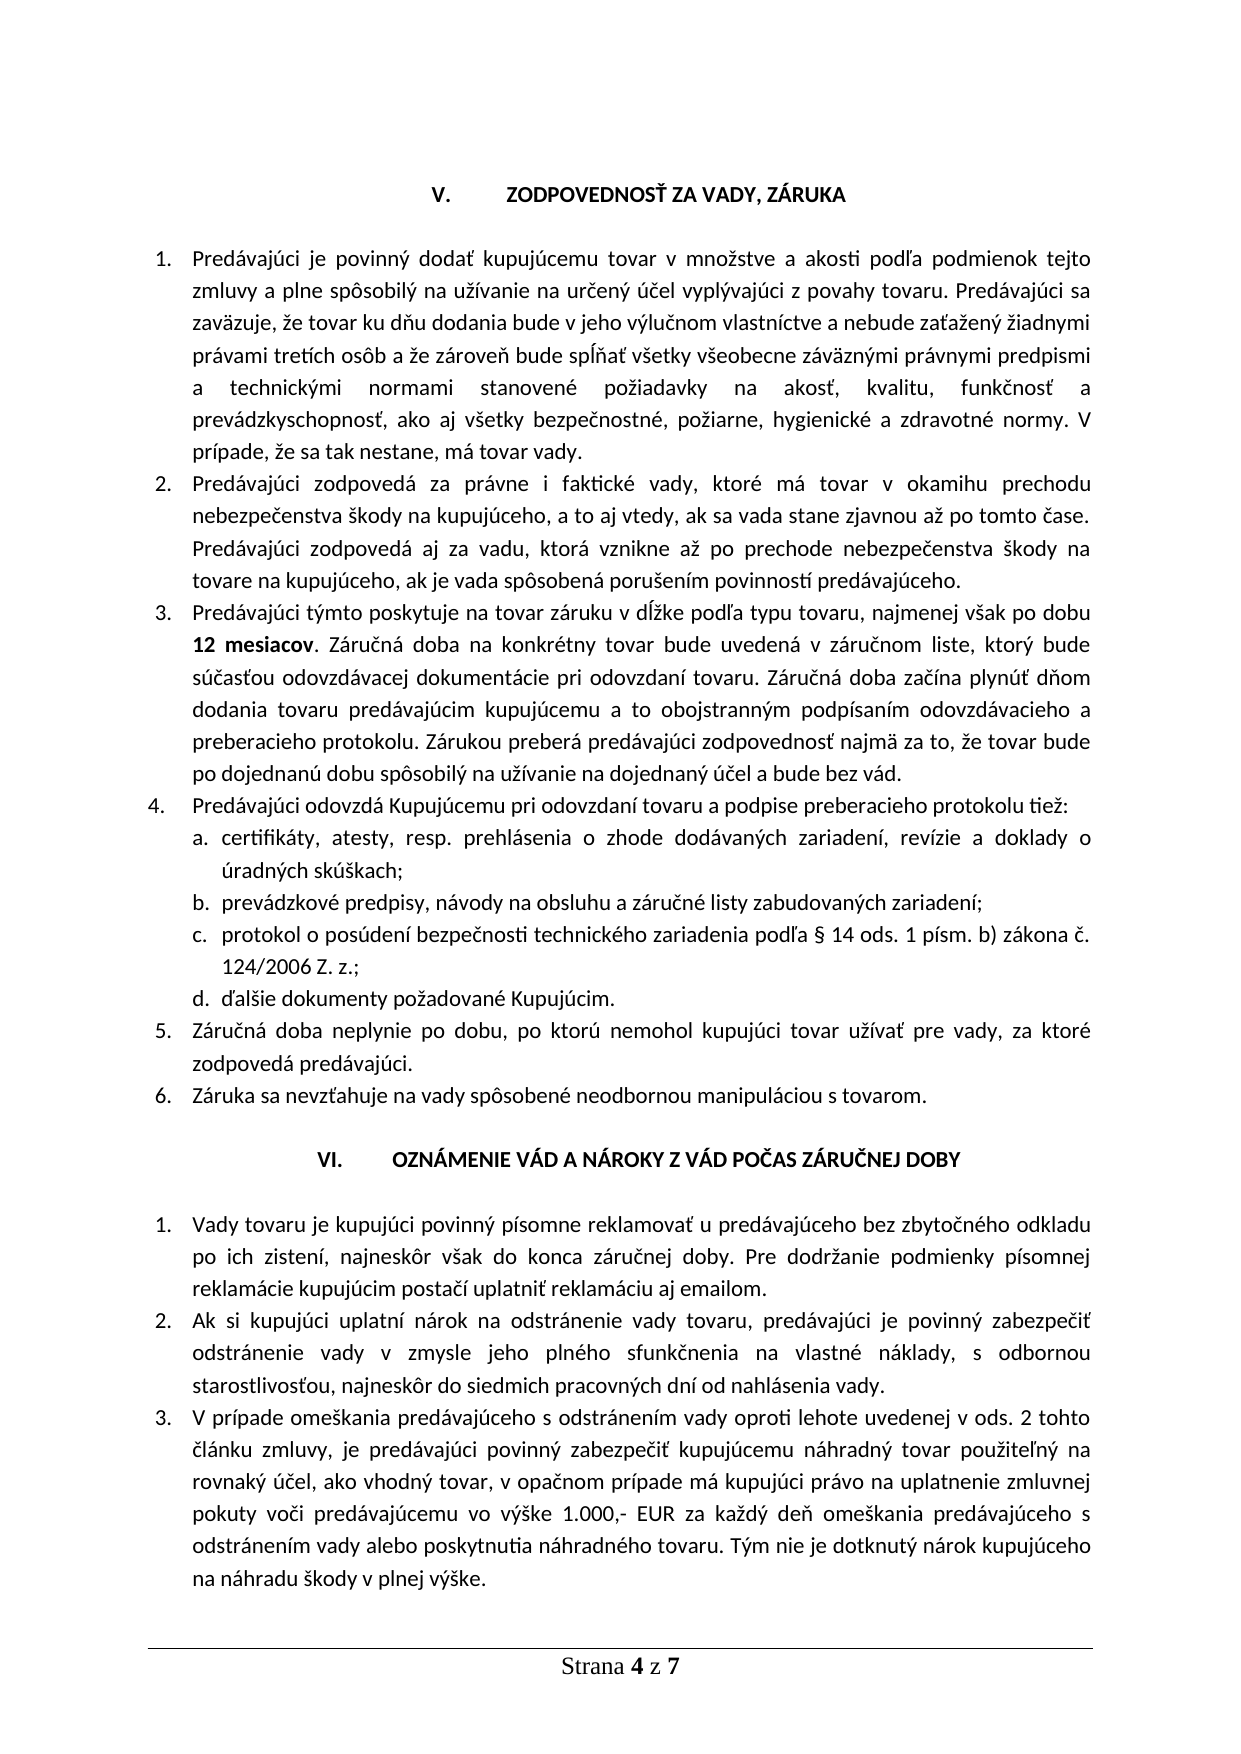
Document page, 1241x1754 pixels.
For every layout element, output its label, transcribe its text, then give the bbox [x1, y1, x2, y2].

list certifikáty, atesty, resp. prehlásenia o zhode dodávaných zariadení, revízie a doklady o úradných skúškach; [192, 823, 1093, 884]
list ZODPOVEDNOSŤ ZA VADY, ZÁRUKA [185, 180, 1093, 208]
list ďalšie dokumenty požadované Kupujúcim. [192, 984, 1093, 1012]
list Predávajúci odovzdá Kupujúcemu pri odovzdaní tovaru a podpise preberacieho protokolu tiež: [148, 791, 1093, 819]
list Vady tovaru je kupujúci povinný písomne reklamovať u predávajúceho bez zbytočného odkladu po ich zistení, najneskôr však do konca záručnej doby. Pre dodržanie podmienky písomnej reklamácie kupujúcim postačí uplatniť reklamáciu aj emailom. [154, 1210, 1093, 1302]
list V prípade omeškania predávajúceho s odstránením vady oproti lehote uvedenej v ods. 2 tohto článku zmluvy, je predávajúci povinný zabezpečiť kupujúcemu náhradný tovar použiteľný na rovnaký účel, ako vhodný tovar, v opačnom prípade má kupujúci právo na uplatnenie zmluvnej pokuty voči predávajúcemu vo výške 1.000,- EUR za každý deň omeškania predávajúceho s odstránením vady alebo poskytnutia náhradného tovaru. Tým nie je dotknutý nárok kupujúceho na náhradu škody v plnej výške. [154, 1403, 1093, 1592]
list protokol o posúdení bezpečnosti technického zariadenia podľa § 14 ods. 1 písm. b) zákona č. 124/2006 Z. z.; [192, 920, 1093, 980]
list Záručná doba neplynie po dobu, po ktorú nemohol kupujúci tovar užívať pre vady, za ktoré zodpovedá predávajúci. [154, 1017, 1093, 1077]
list Predávajúci týmto poskytuje na tovar záruku v dĺžke podľa typu tovaru, najmenej však po dobu 12 mesiacov. Záručná doba na konkrétny tovar bude uvedená v záručnom liste, ktorý bude súčasťou odovzdávacej dokumentácie pri odovzdaní tovaru. Záručná doba začína plynúť dňom dodania tovaru predávajúcim kupujúcemu a to obojstranným podpísaním odovzdávacieho a preberacieho protokolu. Zárukou preberá predávajúci zodpovednosť najmä za to, že tovar bude po dojednanú dobu spôsobilý na užívanie na dojednaný účel a bude bez vád. [154, 598, 1093, 787]
list Predávajúci je povinný dodať kupujúcemu tovar v množstve a akosti podľa podmienok tejto zmluvy a plne spôsobilý na užívanie na určený účel vyplývajúci z povahy tovaru. Predávajúci sa zaväzuje, že tovar ku dňu dodania bude v jeho výlučnom vlastníctve a nebude zaťažený žiadnymi právami tretích osôb a že zároveň bude spĺňať všetky všeobecne záväznými právnymi predpismi a technickými normami stanovené požiadavky na akosť, kvalitu, funkčnosť a prevádzkyschopnosť, ako aj všetky bezpečnostné, požiarne, hygienické a zdravotné normy. V prípade, že sa tak nestane, má tovar vady. [154, 244, 1093, 465]
list Ak si kupujúci uplatní nárok na odstránenie vady tovaru, predávajúci je povinný zabezpečiť odstránenie vady v zmysle jeho plného sfunkčnenia na vlastné náklady, s odbornou starostlivosťou, najneskôr do siedmich pracovných dní od nahlásenia vady. [154, 1306, 1093, 1399]
list Predávajúci zodpovedá za právne i faktické vady, ktoré má tovar v okamihu prechodu nebezpečenstva škody na kupujúceho, a to aj vtedy, ak sa vada stane zjavnou až po tomto čase. Predávajúci zodpovedá aj za vadu, ktorá vznikne až po prechode nebezpečenstva škody na tovare na kupujúceho, ak je vada spôsobená porušením povinností predávajúceho. [154, 469, 1093, 594]
list Záruka sa nevzťahuje na vady spôsobené neodbornou manipuláciou s tovarom. [154, 1081, 1093, 1109]
list prevádzkové predpisy, návody na obsluhu a záručné listy zabudovaných zariadení; [192, 888, 1093, 916]
list OZNÁMENIE VÁD A NÁROKY Z VÁD POČAS ZÁRUČNEJ DOBY [185, 1145, 1093, 1173]
